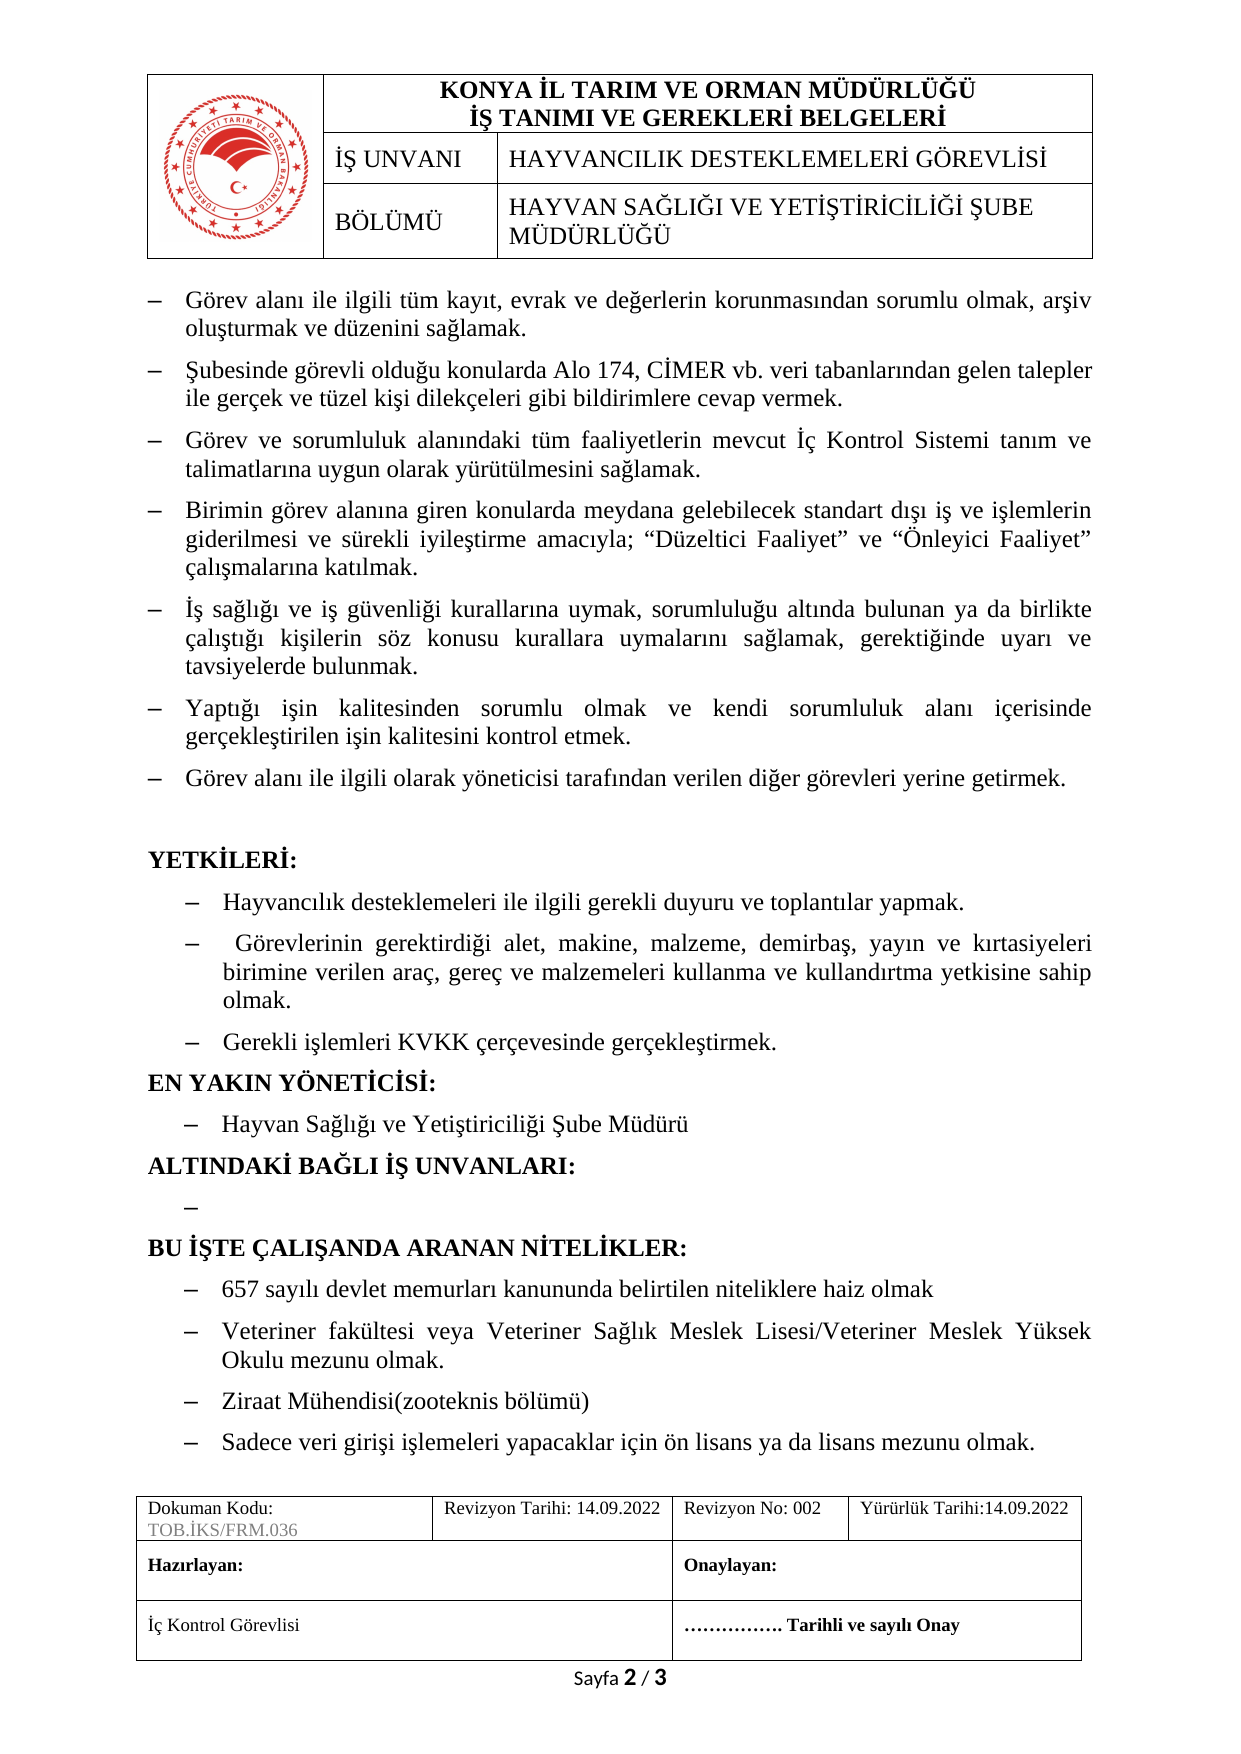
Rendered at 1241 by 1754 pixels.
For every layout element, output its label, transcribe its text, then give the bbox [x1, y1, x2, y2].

list Veteriner fakültesi veya Veteriner Sağlık Meslek Lisesi/Veteriner Meslek Yüksek Okulu mezunu olmak. [184, 1316, 1093, 1373]
list Görev alanı ile ilgili tüm kayıt, evrak ve değerlerin korunmasından sorumlu olmak, arşiv oluşturmak ve düzenini sağlamak. [148, 284, 1093, 342]
list Ziraat Mühendisi(zooteknis bölümü) [184, 1386, 1093, 1415]
list Görev alanı ile ilgili olarak yöneticisi tarafından verilen diğer görevleri yerine getirmek. [148, 763, 1093, 792]
list Şubesinde görevli olduğu konularda Alo 174, CİMER vb. veri tabanlarından gelen talepler ile gerçek ve tüzel kişi dilekçeleri gibi bildirimlere cevap vermek. [148, 355, 1093, 412]
text BU İŞTE ÇALIŞANDA ARANAN NİTELİKLER: [148, 1233, 1093, 1262]
list İş sağlığı ve iş güvenliği kurallarına uymak, sorumluluğu altında bulunan ya da birlikte çalıştığı kişilerin söz konusu kurallara uymalarını sağlamak, gerektiğinde uyarı ve tavsiyelerde bulunmak. [148, 594, 1093, 680]
list Hayvancılık desteklemeleri ile ilgili gerekli duyuru ve toplantılar yapmak. [185, 887, 1093, 915]
text EN YAKIN YÖNETİCİSİ: [148, 1068, 1093, 1097]
list Görevlerinin gerektirdiği alet, makine, malzeme, demirbaş, yayın ve kırtasiyeleri birimine verilen araç, gereç ve malzemeleri kullanma ve kullandırtma yetkisine sahip olmak. [185, 928, 1093, 1014]
list 657 sayılı devlet memurları kanununda belirtilen niteliklere haiz olmak [184, 1274, 1093, 1303]
text ALTINDAKİ BAĞLI İŞ UNVANLARI: [148, 1151, 1093, 1179]
picture [159, 90, 312, 242]
list Gerekli işlemleri KVKK çerçevesinde gerçekleştirmek. [185, 1027, 1093, 1056]
list Görev ve sorumluluk alanındaki tüm faaliyetlerin mevcut İç Kontrol Sistemi tanım ve talimatlarına uygun olarak yürütülmesini sağlamak. [148, 425, 1093, 482]
list Sadece veri girişi işlemeleri yapacaklar için ön lisans ya da lisans mezunu olmak. [184, 1427, 1093, 1456]
list Yaptığı işin kalitesinden sorumlu olmak ve kendi sorumluluk alanı içerisinde gerçekleştirilen işin kalitesini kontrol etmek. [148, 693, 1093, 750]
list Birimin görev alanına giren konularda meydana gelebilecek standart dışı iş ve işlemlerin giderilmesi ve sürekli iyileştirme amacıyla; “Düzeltici Faaliyet” ve “Önleyici Faaliyet” çalışmalarına katılmak. [148, 495, 1093, 581]
text YETKİLERİ: [148, 845, 1093, 874]
list Hayvan Sağlığı ve Yetiştiriciliği Şube Müdürü [184, 1109, 1093, 1138]
